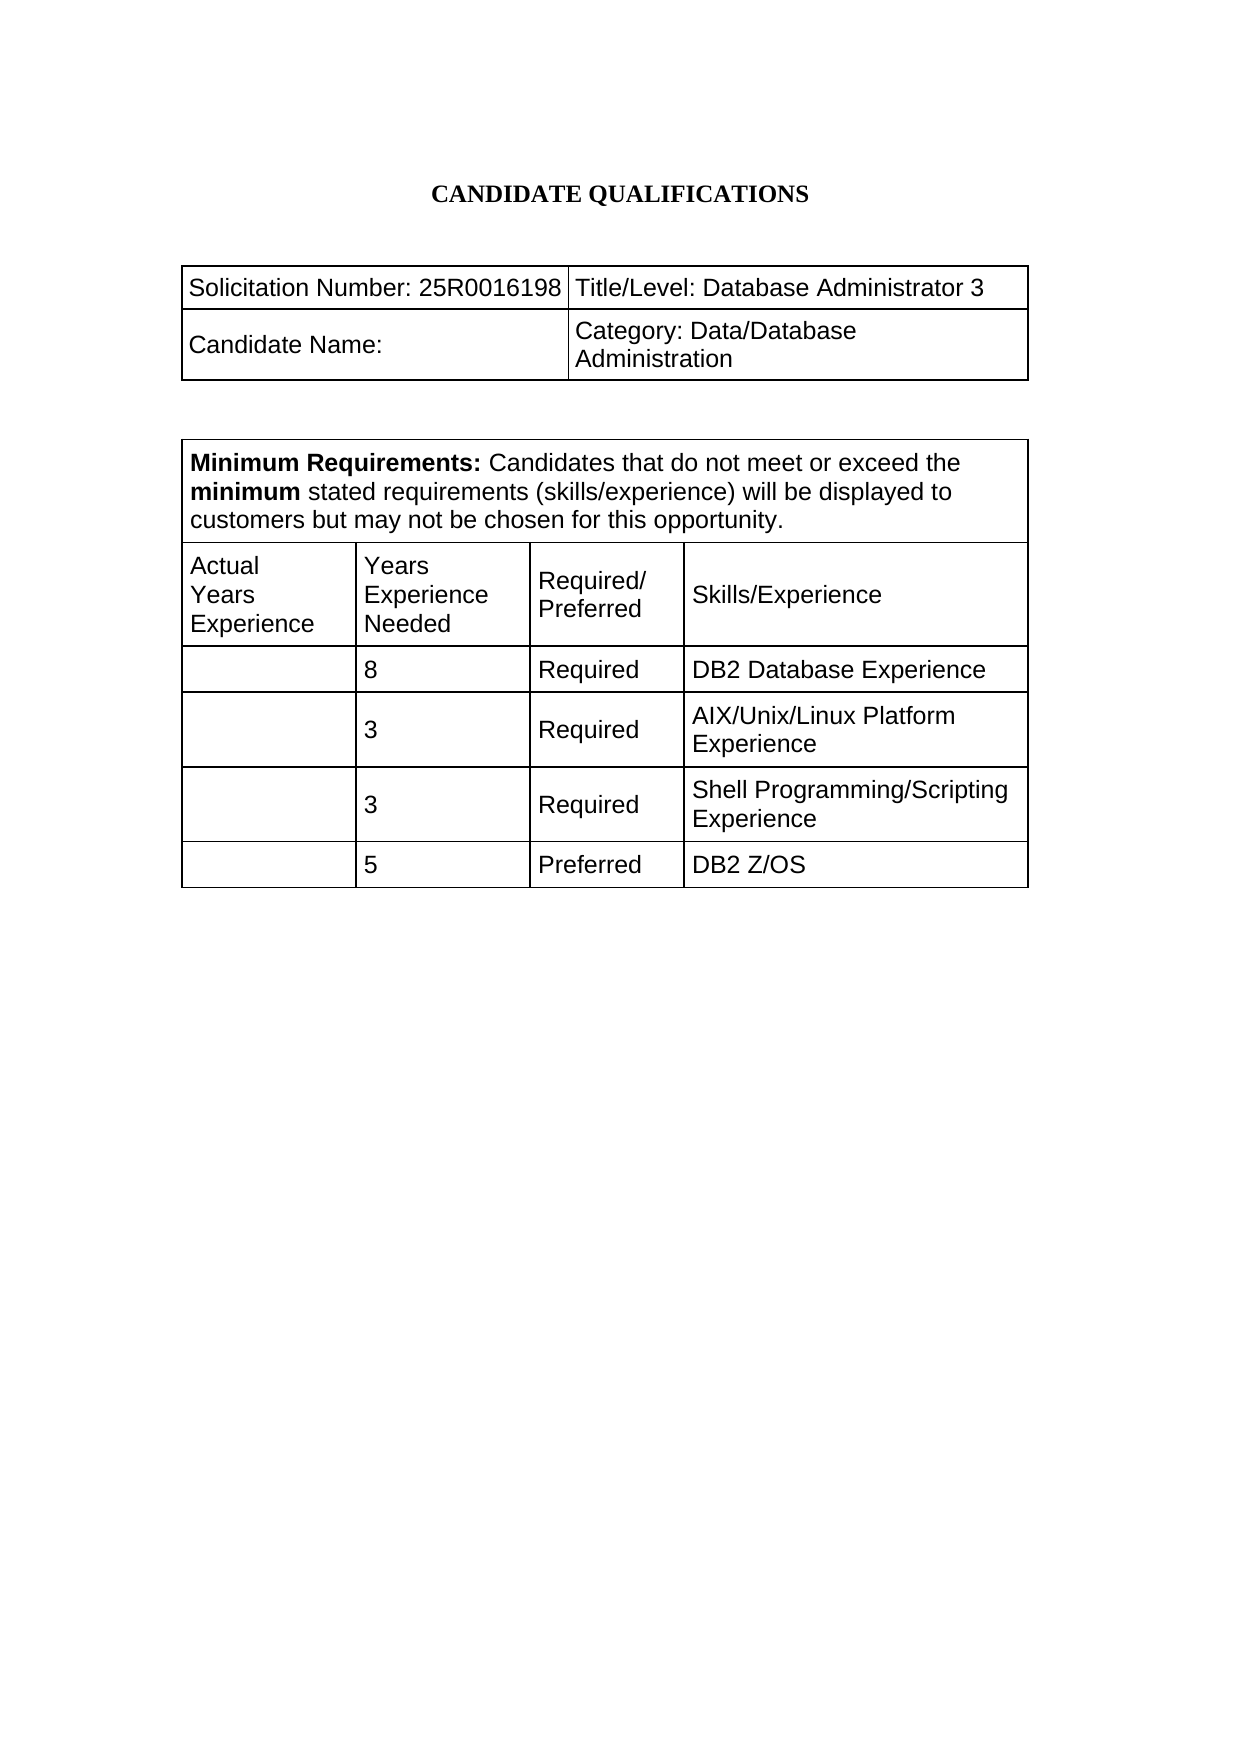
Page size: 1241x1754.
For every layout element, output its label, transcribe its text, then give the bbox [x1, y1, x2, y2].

table_cell Required [531, 693, 683, 766]
table_cell Required [531, 647, 683, 691]
table_header Title/Level: Database Administrator 3 [569, 267, 1027, 308]
table_header Minimum Requirements: Candidates that do not meet or exceed the minimum stated requirements (skills/experience) will be displayed to customers but may not be chosen for this opportunity. [183, 440, 1027, 542]
table_cell 3 [357, 768, 529, 841]
table_cell 8 [357, 647, 529, 691]
table_cell 3 [357, 693, 529, 766]
table_cell Skills/Experience [685, 543, 1027, 645]
table_cell Category: Data/Database Administration [569, 310, 1027, 379]
table_cell Years Experience Needed [357, 543, 529, 645]
table_cell Actual Years Experience [183, 543, 355, 645]
table_cell [183, 693, 355, 766]
text CANDIDATE QUALIFICATIONS [150, 179, 1090, 207]
table_header Solicitation Number: 25R0016198 [183, 267, 568, 308]
table_cell 5 [357, 842, 529, 887]
table_cell DB2 Z/OS [685, 842, 1027, 887]
table_cell DB2 Database Experience [685, 647, 1027, 691]
table_cell [183, 647, 355, 691]
table_cell AIX/Unix/Linux Platform Experience [685, 693, 1027, 766]
table_cell Shell Programming/Scripting Experience [685, 768, 1027, 841]
table_cell [183, 768, 355, 841]
table_cell Preferred [531, 842, 683, 887]
table_cell [183, 842, 355, 887]
table_cell Required/ Preferred [531, 543, 683, 645]
table_cell Required [531, 768, 683, 841]
table_cell Candidate Name: [183, 310, 568, 379]
